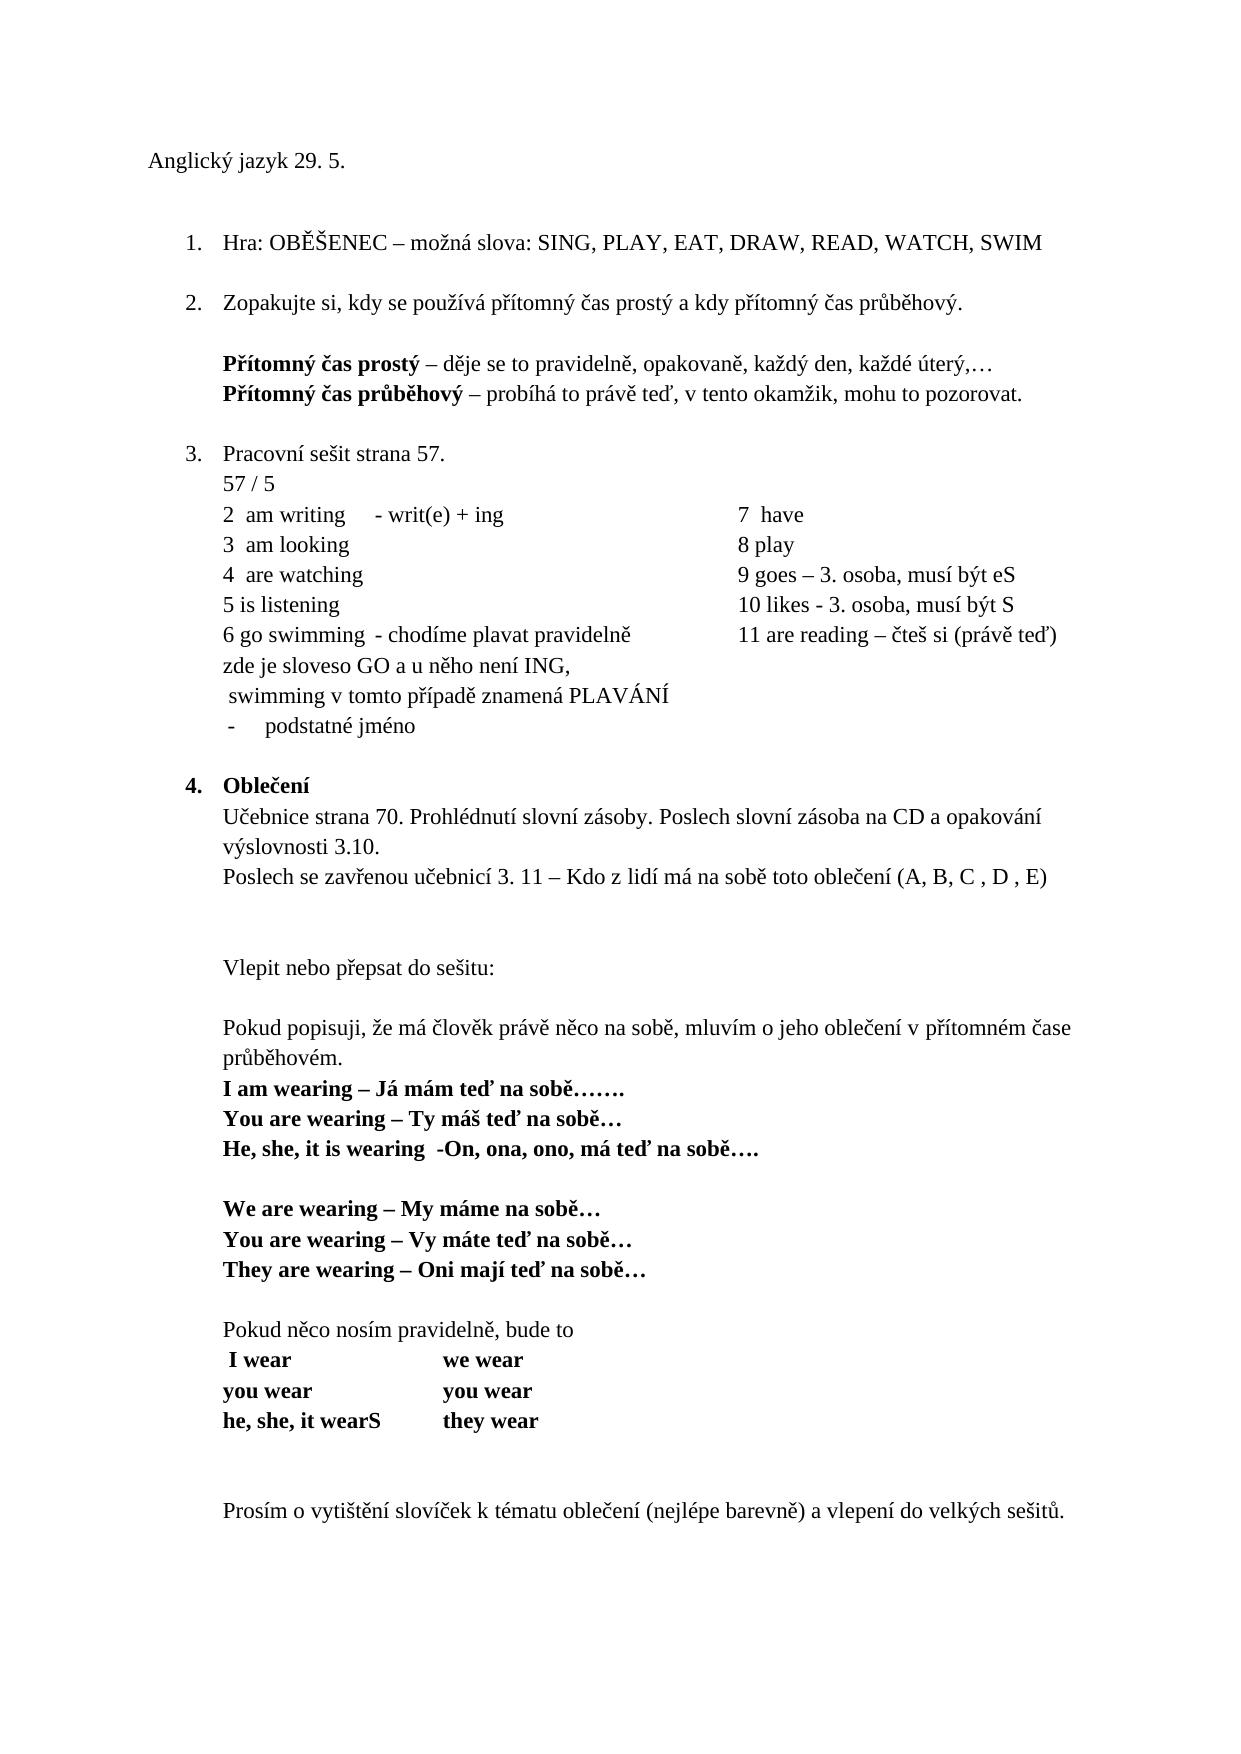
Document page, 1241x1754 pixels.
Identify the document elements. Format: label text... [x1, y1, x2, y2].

list Oblečení [185, 773, 1093, 799]
list you wear you wear [223, 1377, 1093, 1403]
list zde je sloveso GO a u něho není ING, [223, 652, 1093, 678]
list We are wearing – My máme na sobě… [223, 1196, 1093, 1222]
list he, she, it wearS they wear [223, 1407, 1093, 1433]
list 4 are watching 9 goes – 3. osoba, musí být eS [223, 561, 1093, 587]
list Prosím o vytištění slovíček k tématu oblečení (nejlépe barevně) a vlepení do velkých sešitů. [223, 1498, 1093, 1524]
list Pokud něco nosím pravidelně, bude to [223, 1316, 1093, 1343]
list 2 am writing - writ(e) + ing 7 have [223, 501, 1093, 527]
list Hra: OBĚŠENEC – možná slova: SING, PLAY, EAT, DRAW, READ, WATCH, SWIM [185, 229, 1093, 255]
list He, she, it is wearing -On, ona, ono, má teď na sobě…. [223, 1135, 1093, 1161]
list I am wearing – Já mám teď na sobě……. [223, 1075, 1093, 1101]
list Zopakujte si, kdy se používá přítomný čas prostý a kdy přítomný čas průběhový. [185, 289, 1093, 316]
list You are wearing – Ty máš teď na sobě… [223, 1105, 1093, 1131]
list 6 go swimming - chodíme plavat pravidelně 11 are reading – čteš si (právě teď) [223, 622, 1093, 648]
list Přítomný čas průběhový – probíhá to právě teď, v tento okamžik, mohu to pozorovat. [223, 380, 1093, 406]
list Pracovní sešit strana 57. [185, 440, 1093, 467]
list podstatné jméno [227, 712, 1093, 738]
list 5 is listening 10 likes - 3. osoba, musí být S [223, 591, 1093, 618]
list They are wearing – Oni mají teď na sobě… [223, 1256, 1093, 1282]
list Vlepit nebo přepsat do sešitu: [223, 954, 1093, 980]
list Poslech se zavřenou učebnicí 3. 11 – Kdo z lidí má na sobě toto oblečení (A, B, C , D , E) [223, 863, 1093, 889]
list 3 am looking 8 play [223, 531, 1093, 557]
list 57 / 5 [223, 471, 1093, 497]
list Přítomný čas prostý – děje se to pravidelně, opakovaně, každý den, každé úterý,… [223, 350, 1093, 376]
text Anglický jazyk 29. 5. [148, 148, 1093, 174]
list You are wearing – Vy máte teď na sobě… [223, 1226, 1093, 1252]
list swimming v tomto případě znamená PLAVÁNÍ [223, 682, 1093, 708]
list Pokud popisuji, že má člověk právě něco na sobě, mluvím o jeho oblečení v přítomném čase průběhovém. [223, 1014, 1093, 1071]
list Učebnice strana 70. Prohlédnutí slovní zásoby. Poslech slovní zásoba na CD a opakování výslovnosti 3.10. [223, 803, 1093, 859]
list I wear we wear [223, 1347, 1093, 1373]
